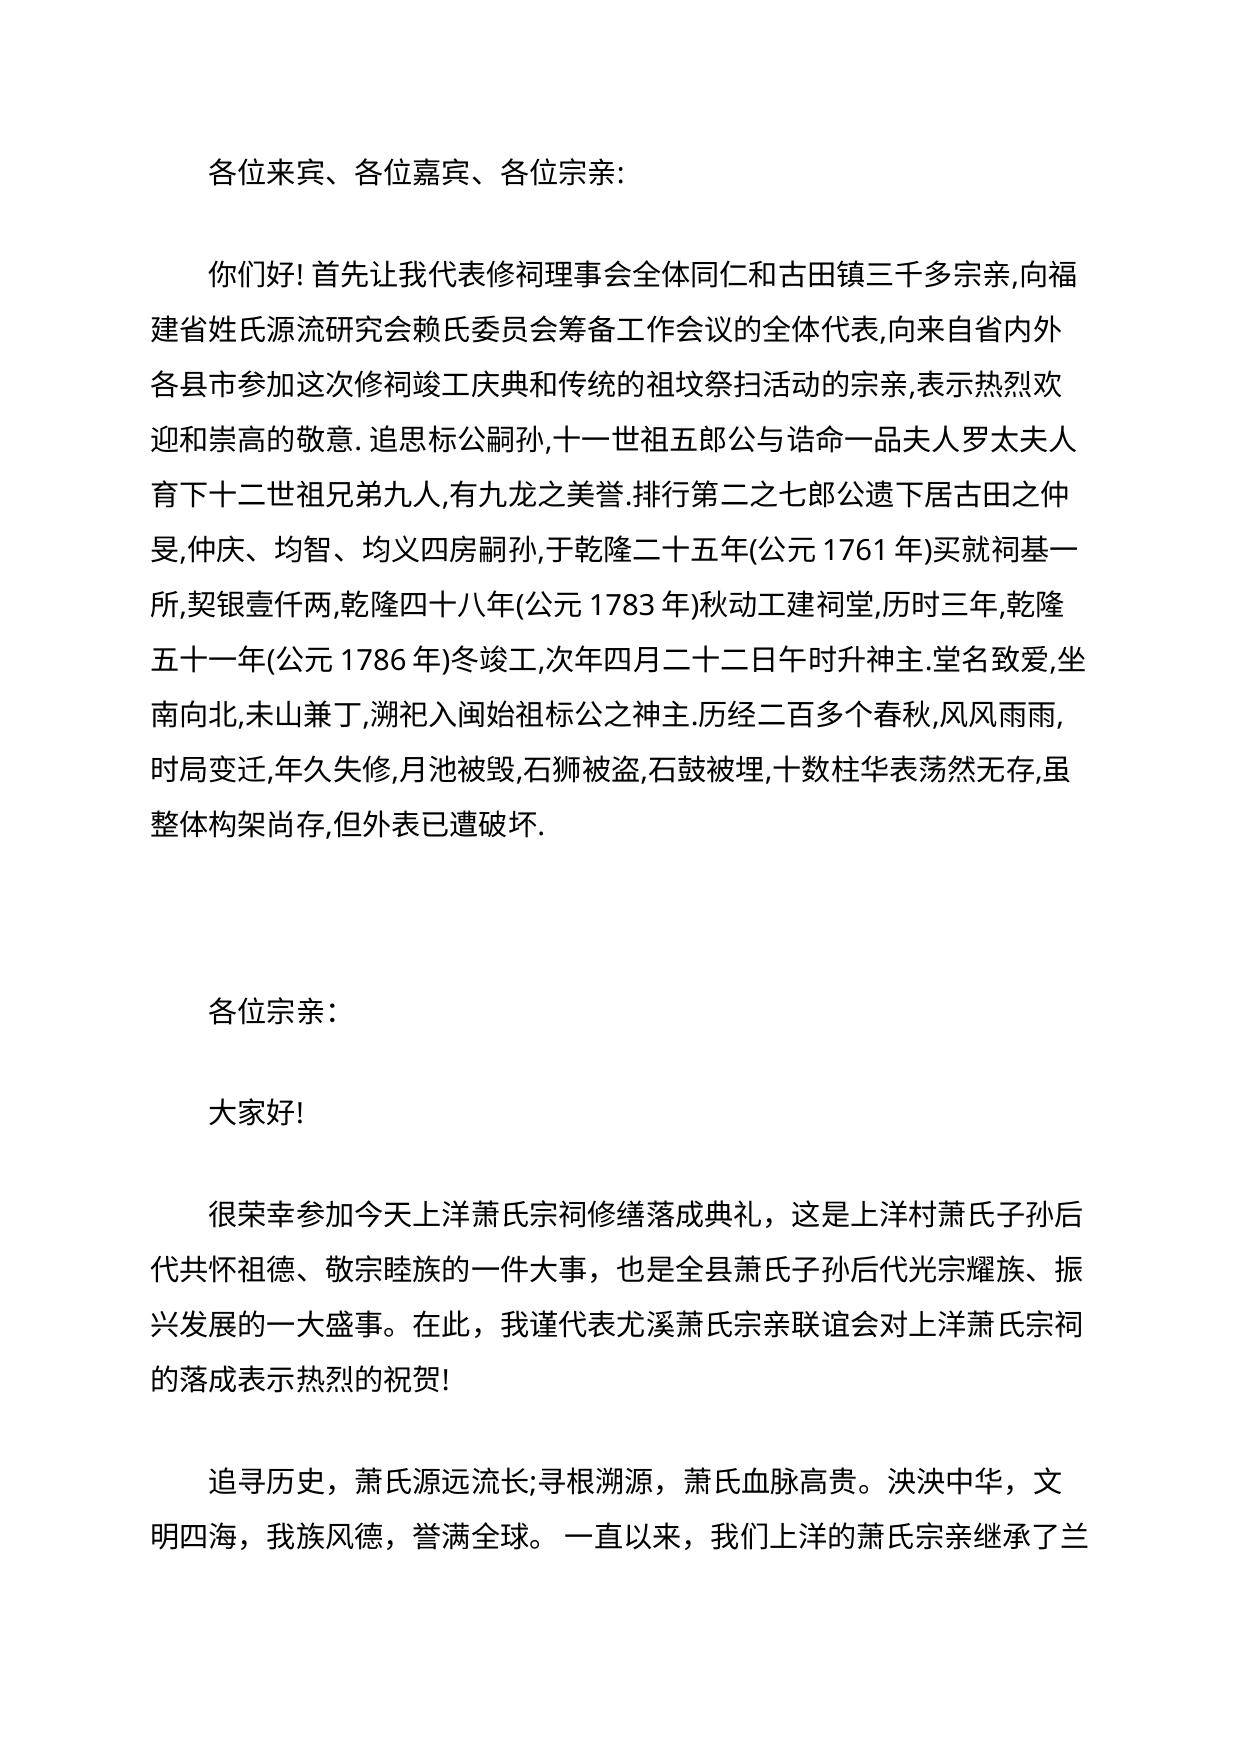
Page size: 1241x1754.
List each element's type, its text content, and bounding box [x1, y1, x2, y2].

text 各位宗亲： [150, 988, 1090, 1030]
text 大家好! [150, 1090, 1090, 1132]
text 很荣幸参加今天上洋萧氏宗祠修缮落成典礼，这是上洋村萧氏子孙后代共怀祖德、敬宗睦族的一件大事，也是全县萧氏子孙后代光宗耀族、振兴发展的一大盛事。在此，我谨代表尤溪萧氏宗亲联谊会对上洋萧氏宗祠的落成表示热烈的祝贺! [150, 1192, 1090, 1399]
text 你们好! 首先让我代表修祠理事会全体同仁和古田镇三千多宗亲,向福建省姓氏源流研究会赖氏委员会筹备工作会议的全体代表,向来自省内外各县市参加这次修祠竣工庆典和传统的祖坟祭扫活动的宗亲,表示热烈欢迎和崇高的敬意. 追思标公嗣孙,十一世祖五郎公与诰命一品夫人罗太夫人育下十二世祖兄弟九人,有九龙之美誉.排行第二之七郎公遗下居古田之仲旻,仲庆、均智、均义四房嗣孙,于乾隆二十五年(公元1761年)买就祠基一所,契银壹仟两,乾隆四十八年(公元1783年)秋动工建祠堂,历时三年,乾隆五十一年(公元1786年)冬竣工,次年四月二十二日午时升神主.堂名致爱,坐南向北,未山兼丁,溯祀入闽始祖标公之神主.历经二百多个春秋,风风雨雨,时局变迁,年久失修,月池被毁,石狮被盗,石鼓被埋,十数柱华表荡然无存,虽整体构架尚存,但外表已遭破坏. [150, 252, 1090, 844]
text 各位来宾、各位嘉宾、各位宗亲: [150, 150, 1090, 192]
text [150, 1458, 1090, 1556]
